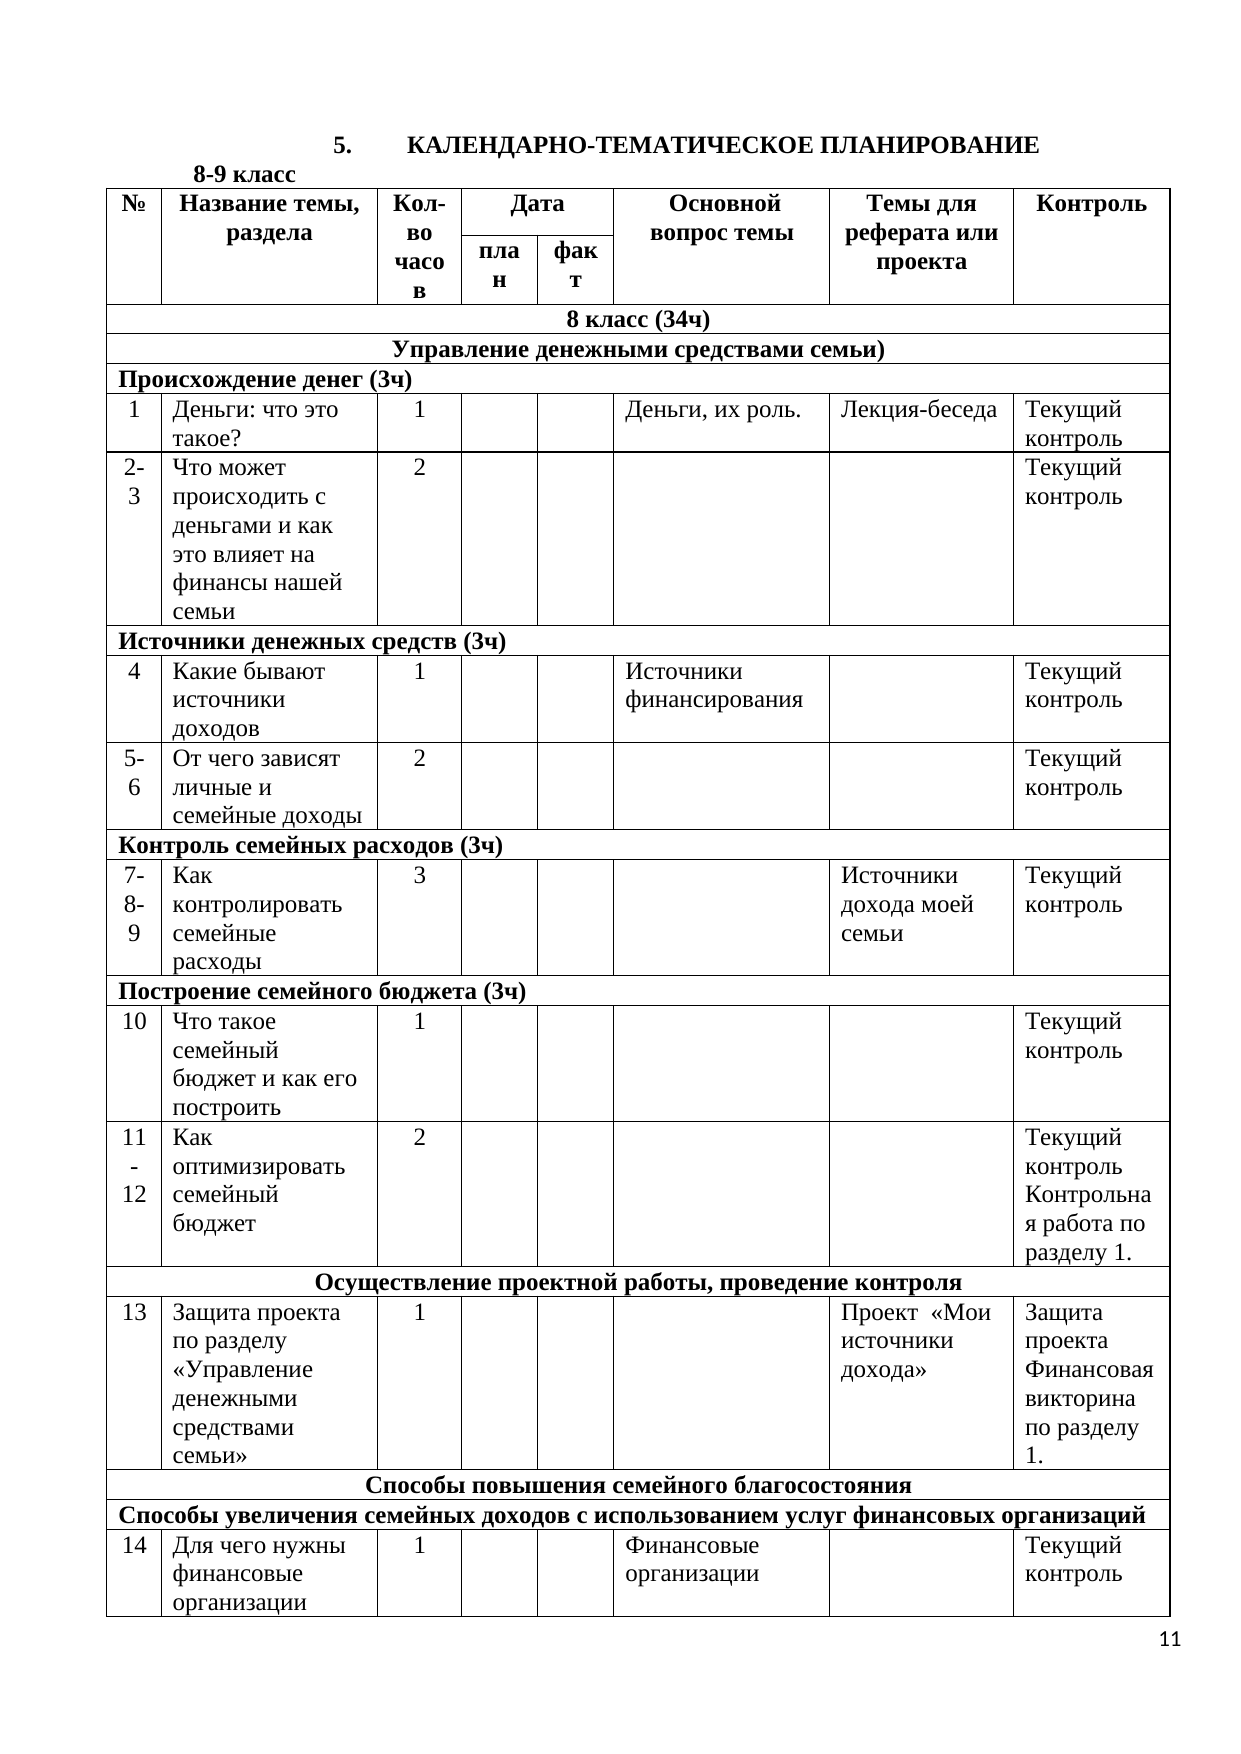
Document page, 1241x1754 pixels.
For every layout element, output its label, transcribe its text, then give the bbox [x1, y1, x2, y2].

table_cell [614, 1122, 829, 1266]
table_cell Текущий контроль [1014, 1530, 1169, 1616]
table_cell [462, 743, 537, 829]
table_cell 1 [107, 394, 161, 451]
table_cell [538, 743, 613, 829]
table_cell Проект «Мои источники дохода» [830, 1297, 1013, 1469]
table_cell Что такое семейный бюджет и как его построить [162, 1006, 377, 1121]
table_cell [830, 656, 1013, 742]
table_cell 2 [378, 743, 461, 829]
table_cell [538, 1297, 613, 1469]
table_cell Текущий контроль [1014, 394, 1169, 451]
table_cell [614, 860, 829, 975]
table_cell факт [538, 236, 613, 303]
table_header Контроль [1014, 189, 1169, 303]
table_cell [462, 394, 537, 451]
table_cell Деньги: что это такое? [162, 394, 377, 451]
table_cell 1 [378, 656, 461, 742]
table_cell 14 [107, 1530, 161, 1616]
table_cell Способы увеличения семейных доходов с использованием услуг финансовых организаций [107, 1500, 1169, 1529]
table_cell 4 [107, 656, 161, 742]
table_cell [462, 656, 537, 742]
table_cell план [462, 236, 537, 303]
table_cell Управление денежными средствами семьи) [107, 334, 1169, 363]
table_cell 1 [378, 1297, 461, 1469]
table_header Основной вопрос темы [614, 189, 829, 303]
table_header Кол-во часов [378, 189, 461, 303]
table_cell 3 [378, 860, 461, 975]
table_cell [462, 1530, 537, 1616]
table_cell 1 [378, 1006, 461, 1121]
table_cell Текущий контроль [1014, 453, 1169, 625]
table_cell Как контролировать семейные расходы [162, 860, 377, 975]
table_cell 2 [378, 453, 461, 625]
table_cell Деньги, их роль. [614, 394, 829, 451]
table_cell Осуществление проектной работы, проведение контроля [107, 1267, 1169, 1296]
table_header № [107, 189, 161, 303]
table_cell [830, 1530, 1013, 1616]
table_cell Как оптимизировать семейный бюджет [162, 1122, 377, 1266]
table_cell Защита проекта Финансовая викторина по разделу 1. [1014, 1297, 1169, 1469]
table_cell [830, 1006, 1013, 1121]
table_cell От чего зависят личные и семейные доходы [162, 743, 377, 829]
table_cell Защита проекта по разделу «Управление денежными средствами семьи» [162, 1297, 377, 1469]
table_cell Для чего нужны финансовые организации [162, 1530, 377, 1616]
table_cell [462, 860, 537, 975]
table_cell Происхождение денег (3ч) [107, 364, 1169, 393]
table_cell Текущий контроль Контрольная работа по разделу 1. [1014, 1122, 1169, 1266]
table_header Название темы, раздела [162, 189, 377, 303]
table_header Темы для реферата или проекта [830, 189, 1013, 303]
table_cell Источники дохода моей семьи [830, 860, 1013, 975]
table_cell Лекция-беседа [830, 394, 1013, 451]
table_cell [538, 1530, 613, 1616]
table_cell Текущий контроль [1014, 656, 1169, 742]
table_cell Построение семейного бюджета (3ч) [107, 976, 1169, 1005]
table_cell Текущий контроль [1014, 1006, 1169, 1121]
table_cell [830, 743, 1013, 829]
table_cell [830, 453, 1013, 625]
table_cell Способы повышения семейного благосостояния [107, 1470, 1169, 1499]
table_cell [538, 860, 613, 975]
table_cell [614, 1297, 829, 1469]
table_header Дата [462, 189, 613, 234]
table_cell [538, 656, 613, 742]
table_cell 13 [107, 1297, 161, 1469]
table_cell 1 [378, 394, 461, 451]
table_cell 1 [378, 1530, 461, 1616]
table_cell 7-8-9 [107, 860, 161, 975]
table_cell Финансовые организации [614, 1530, 829, 1616]
table_cell [462, 453, 537, 625]
table_cell [462, 1122, 537, 1266]
table_cell 10 [107, 1006, 161, 1121]
table_cell [462, 1297, 537, 1469]
table_cell [462, 1006, 537, 1121]
table_cell [538, 1006, 613, 1121]
table_cell [614, 1006, 829, 1121]
table_cell 8 класс (34ч) [107, 305, 1169, 333]
table_cell [614, 453, 829, 625]
table_cell Какие бывают источники доходов [162, 656, 377, 742]
list КАЛЕНДАРНО-ТЕМАТИЧЕСКОЕ ПЛАНИРОВАНИЕ [118, 130, 1181, 159]
table_cell 2 [378, 1122, 461, 1266]
table_cell [538, 394, 613, 451]
table_cell Источники финансирования [614, 656, 829, 742]
table_cell 2-3 [107, 453, 161, 625]
table_cell [614, 743, 829, 829]
table_cell Текущий контроль [1014, 743, 1169, 829]
table_cell 5-6 [107, 743, 161, 829]
table_cell [830, 1122, 1013, 1266]
table_cell [538, 1122, 613, 1266]
table_cell Что может происходить с деньгами и как это влияет на финансы нашей семьи [162, 453, 377, 625]
table_cell Контроль семейных расходов (3ч) [107, 830, 1169, 859]
table_cell 11-12 [107, 1122, 161, 1266]
table_cell Текущий контроль [1014, 860, 1169, 975]
table_cell Источники денежных средств (3ч) [107, 626, 1169, 655]
table_cell [538, 453, 613, 625]
list 8-9 класс [193, 159, 1181, 187]
